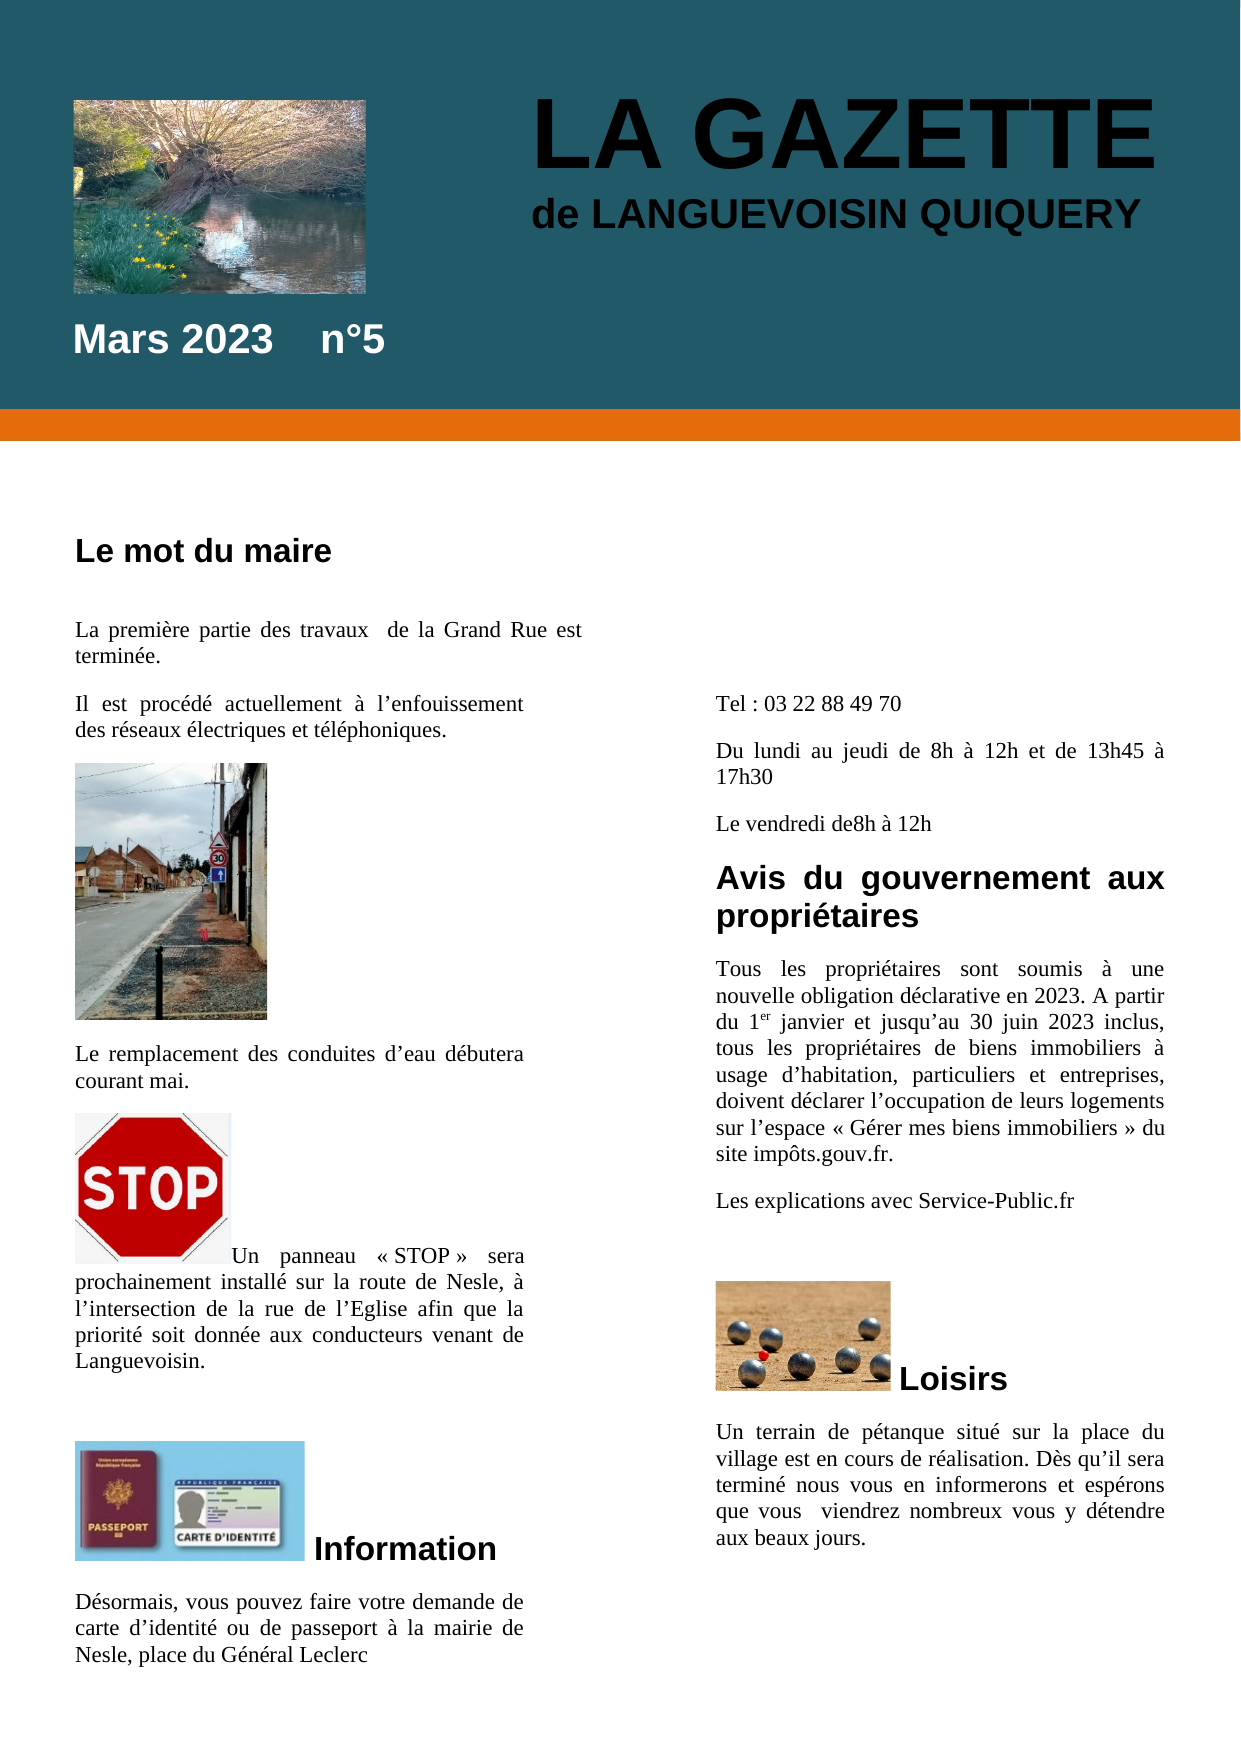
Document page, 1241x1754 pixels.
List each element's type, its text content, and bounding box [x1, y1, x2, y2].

text Un terrain de pétanque situé sur la place du village est en cours de réalisation. Dès qu’il sera terminé nous vous en informerons et espérons que vous viendrez nombreux vous y détendre aux beaux jours. [716, 1418, 1165, 1550]
text Tel : 03 22 88 49 70 [716, 690, 1165, 716]
text Un panneau « STOP » sera prochainement installé sur la route de Nesle, à l’intersection de la rue de l’Eglise afin que la priorité soit donnée aux conducteurs venant de Languevoisin. [75, 1114, 524, 1374]
text Du lundi au jeudi de 8h à 12h et de 13h45 à 17h30 [716, 737, 1165, 790]
text Avis du gouvernement aux propriétaires [716, 858, 1165, 934]
text Désormais, vous pouvez faire votre demande de carte d’identité ou de passeport à la mairie de Nesle, place du Général Leclerc [75, 1588, 524, 1667]
text Il est procédé actuellement à l’enfouissement des réseaux électriques et téléphoniques. [75, 690, 524, 742]
text Les explications avec Service-Public.fr [716, 1187, 1165, 1213]
text Le remplacement des conduites d’eau débutera courant mai. [75, 1040, 524, 1093]
picture [715, 1281, 891, 1391]
text La première partie des travaux de la Grand Rue est terminée. [75, 616, 583, 669]
picture [75, 763, 268, 1020]
text Le vendredi de8h à 12h [716, 811, 1165, 837]
picture [75, 1113, 232, 1264]
picture [75, 1441, 305, 1561]
text Tous les propriétaires sont soumis à une nouvelle obligation déclarative en 2023. A partir du 1er janvier et jusqu’au 30 juin 2023 inclus, tous les propriétaires de biens immobiliers à usage d’habitation, particuliers et entreprises, doivent déclarer l’occupation de leurs logements sur l’espace « Gérer mes biens immobiliers » du site impôts.gouv.fr. [716, 955, 1165, 1166]
picture [73, 100, 366, 294]
